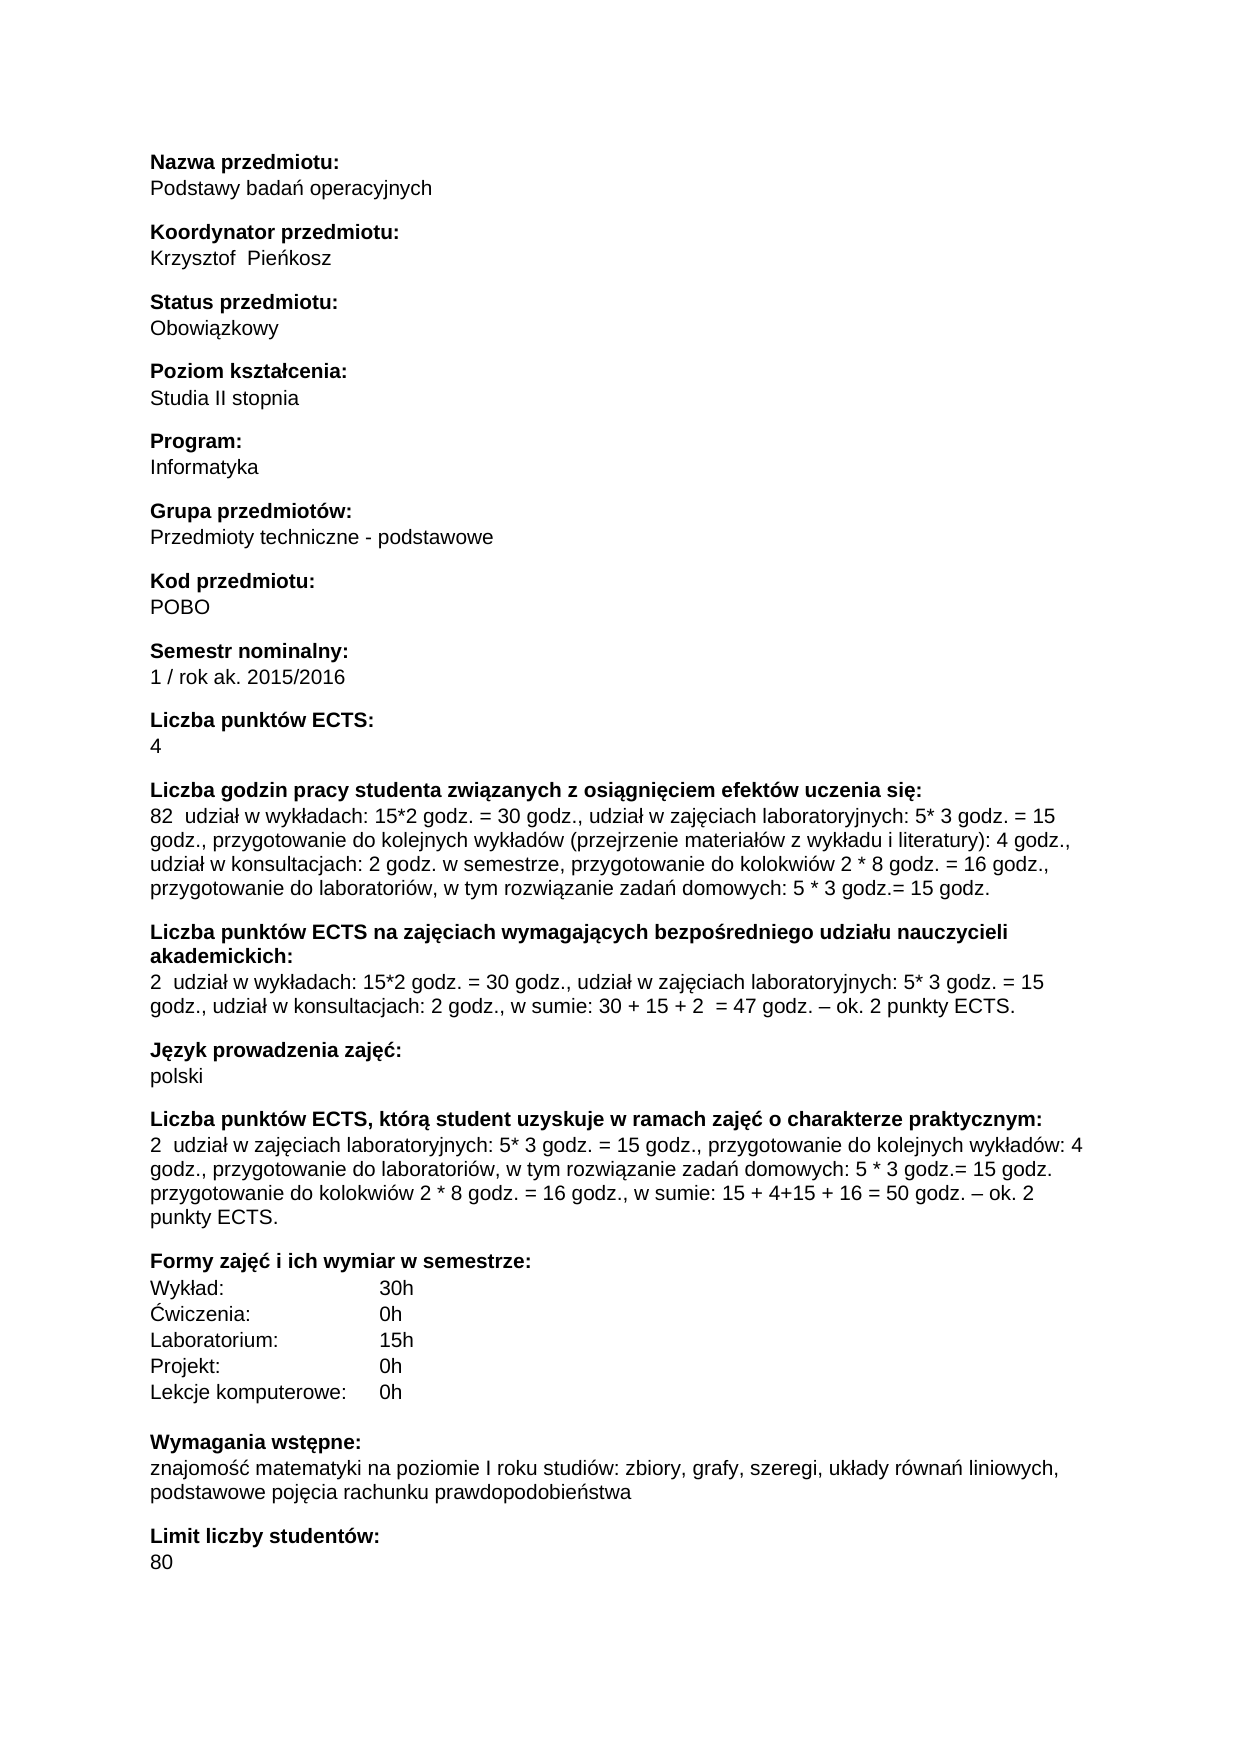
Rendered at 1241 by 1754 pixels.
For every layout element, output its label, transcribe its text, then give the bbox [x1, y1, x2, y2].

text Nazwa przedmiotu: [150, 150, 1090, 174]
text Informatyka [150, 455, 1090, 479]
text polski [150, 1063, 1090, 1087]
text Liczba punktów ECTS na zajęciach wymagających bezpośredniego udziału nauczycieli akademickich: [150, 920, 1090, 968]
text Liczba godzin pracy studenta związanych z osiągnięciem efektów uczenia się: [150, 778, 1090, 802]
text Status przedmiotu: [150, 289, 1090, 313]
text Podstawy badań operacyjnych [150, 176, 1090, 200]
text Obowiązkowy [150, 316, 1090, 339]
text 82 udział w wykładach: 15*2 godz. = 30 godz., udział w zajęciach laboratoryjnych: 5* 3 godz. = 15 godz., przygotowanie do kolejnych wykładów (przejrzenie materiałów z wykładu i literatury): 4 godz., udział w konsultacjach: 2 godz. w semestrze, przygotowanie do kolokwiów 2 * 8 godz. = 16 godz., przygotowanie do laboratoriów, w tym rozwiązanie zadań domowych: 5 * 3 godz.= 15 godz. [150, 804, 1090, 900]
table_cell 0h [369, 1352, 597, 1378]
table_cell Laboratorium: [140, 1328, 367, 1352]
text Koordynator przedmiotu: [150, 220, 1090, 244]
text znajomość matematyki na poziomie I roku studiów: zbiory, grafy, szeregi, układy równań liniowych, podstawowe pojęcia rachunku prawdopodobieństwa [150, 1456, 1090, 1504]
table_cell 0h [369, 1378, 597, 1404]
text Przedmioty techniczne - podstawowe [150, 525, 1090, 549]
text POBO [150, 595, 1090, 619]
table_header 30h [369, 1276, 597, 1300]
text Krzysztof Pieńkosz [150, 246, 1090, 270]
table_cell 15h [369, 1326, 597, 1352]
text Semestr nominalny: [150, 638, 1090, 662]
text 4 [150, 734, 1090, 758]
text 2 udział w wykładach: 15*2 godz. = 30 godz., udział w zajęciach laboratoryjnych: 5* 3 godz. = 15 godz., udział w konsultacjach: 2 godz., w sumie: 30 + 15 + 2 = 47 godz. – ok. 2 punkty ECTS. [150, 970, 1090, 1018]
table_header Wykład: [140, 1276, 367, 1300]
text Poziom kształcenia: [150, 359, 1090, 383]
table_cell Lekcje komputerowe: [140, 1380, 367, 1404]
text Studia II stopnia [150, 385, 1090, 409]
text 1 / rok ak. 2015/2016 [150, 664, 1090, 688]
table_cell 0h [369, 1300, 597, 1326]
table_cell Projekt: [140, 1354, 367, 1378]
text Grupa przedmiotów: [150, 499, 1090, 523]
text 80 [150, 1549, 1090, 1573]
table_cell Ćwiczenia: [140, 1302, 367, 1326]
text Liczba punktów ECTS: [150, 708, 1090, 732]
text Formy zajęć i ich wymiar w semestrze: [150, 1249, 1090, 1273]
text Kod przedmiotu: [150, 569, 1090, 593]
text 2 udział w zajęciach laboratoryjnych: 5* 3 godz. = 15 godz., przygotowanie do kolejnych wykładów: 4 godz., przygotowanie do laboratoriów, w tym rozwiązanie zadań domowych: 5 * 3 godz.= 15 godz. przygotowanie do kolokwiów 2 * 8 godz. = 16 godz., w sumie: 15 + 4+15 + 16 = 50 godz. – ok. 2 punkty ECTS. [150, 1133, 1090, 1229]
text Program: [150, 429, 1090, 453]
text Liczba punktów ECTS, którą student uzyskuje w ramach zajęć o charakterze praktycznym: [150, 1107, 1090, 1131]
text Limit liczby studentów: [150, 1523, 1090, 1547]
text Wymagania wstępne: [150, 1430, 1090, 1454]
text Język prowadzenia zajęć: [150, 1037, 1090, 1061]
